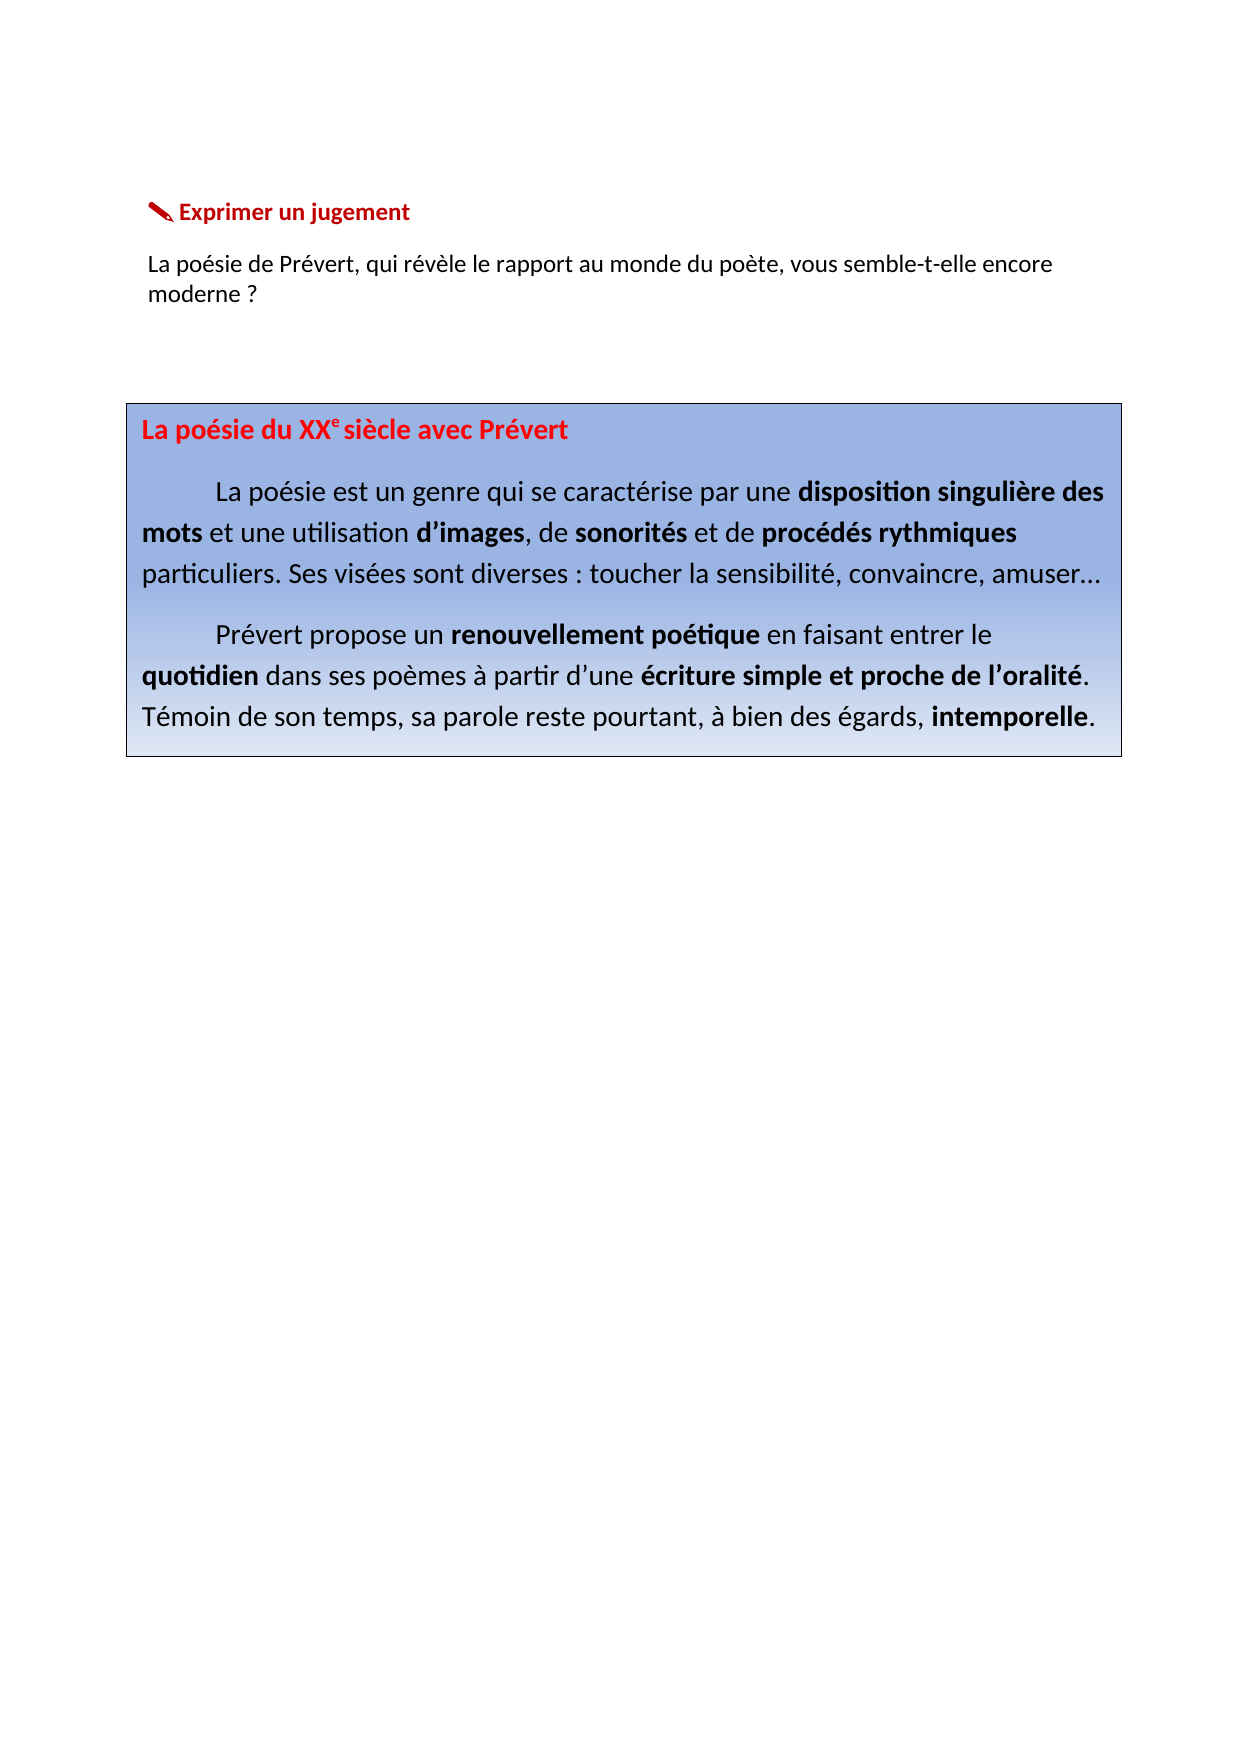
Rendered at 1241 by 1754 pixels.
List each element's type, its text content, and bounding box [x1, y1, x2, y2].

text La poésie de Prévert, qui révèle le rapport au monde du poète, vous semble-t-elle encore moderne ? [148, 248, 1093, 309]
text Exprimer un jugement [148, 196, 1093, 227]
